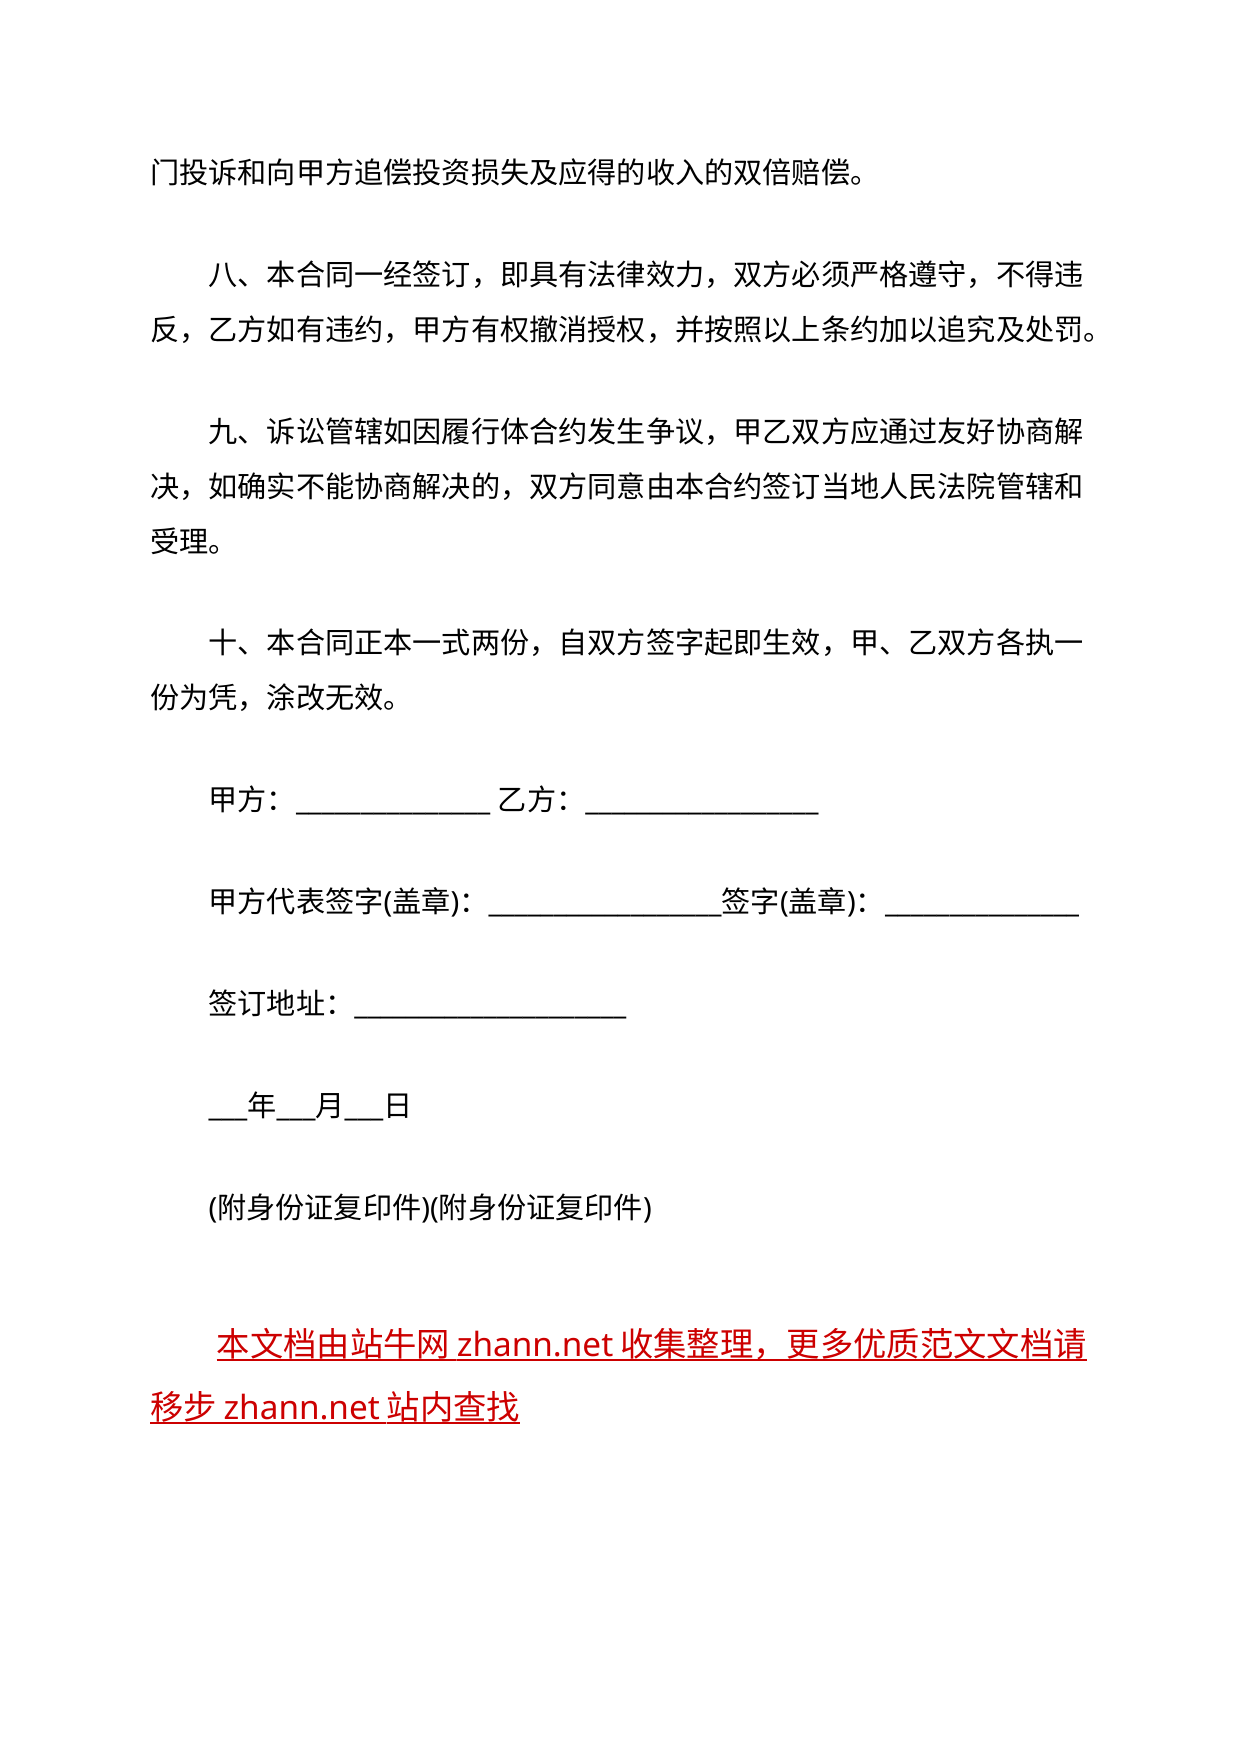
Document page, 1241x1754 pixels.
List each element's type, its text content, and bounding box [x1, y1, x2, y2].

text ___年___月___日 [150, 1083, 1090, 1125]
text 签订地址：_____________________ [150, 981, 1090, 1023]
text 甲方：_______________ 乙方：__________________ [150, 777, 1090, 819]
text 十、本合同正本一式两份，自双方签字起即生效，甲、乙双方各执一份为凭，涂改无效。 [150, 620, 1090, 717]
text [150, 150, 1090, 192]
text 八、本合同一经签订，即具有法律效力，双方必须严格遵守，不得违反，乙方如有违约，甲方有权撤消授权，并按照以上条约加以追究及处罚。 [150, 252, 1090, 349]
text 本文档由站牛网zhann.net收集整理，更多优质范文文档请移步zhann.net站内查找 [150, 1318, 1090, 1429]
text (附身份证复印件)(附身份证复印件) [150, 1184, 1090, 1227]
text 九、诉讼管辖如因履行体合约发生争议，甲乙双方应通过友好协商解决，如确实不能协商解决的，双方同意由本合约签订当地人民法院管辖和受理。 [150, 408, 1090, 561]
text 甲方代表签字(盖章)：__________________签字(盖章)：_______________ [150, 879, 1090, 921]
